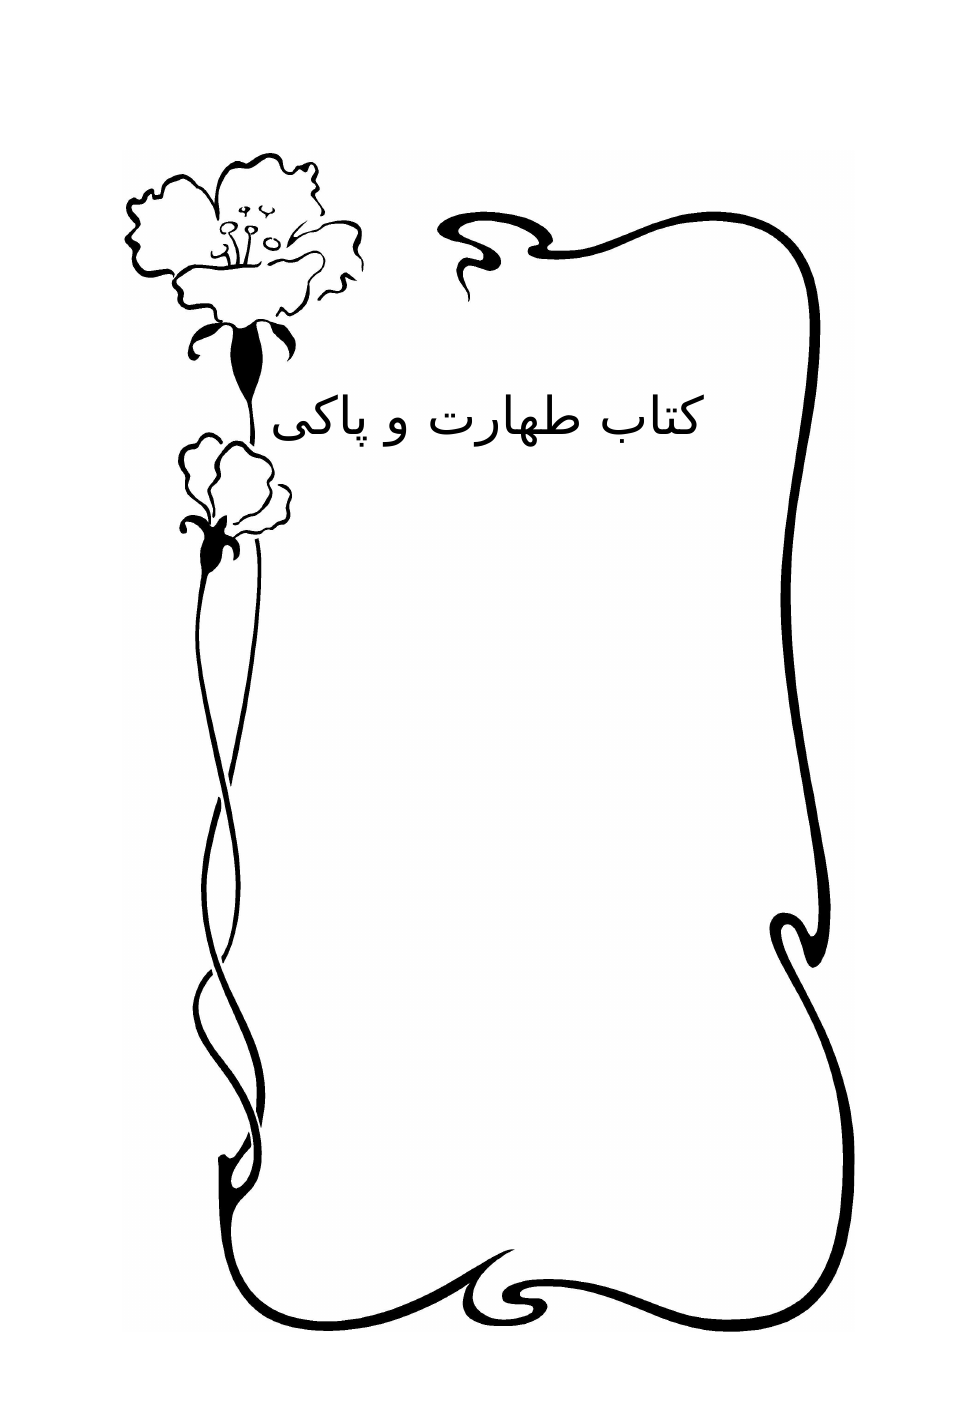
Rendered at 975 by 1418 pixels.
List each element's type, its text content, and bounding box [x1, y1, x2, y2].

text كتاب طهارت و پاكی [118, 386, 857, 446]
picture [121, 150, 855, 386]
picture [121, 446, 855, 1332]
